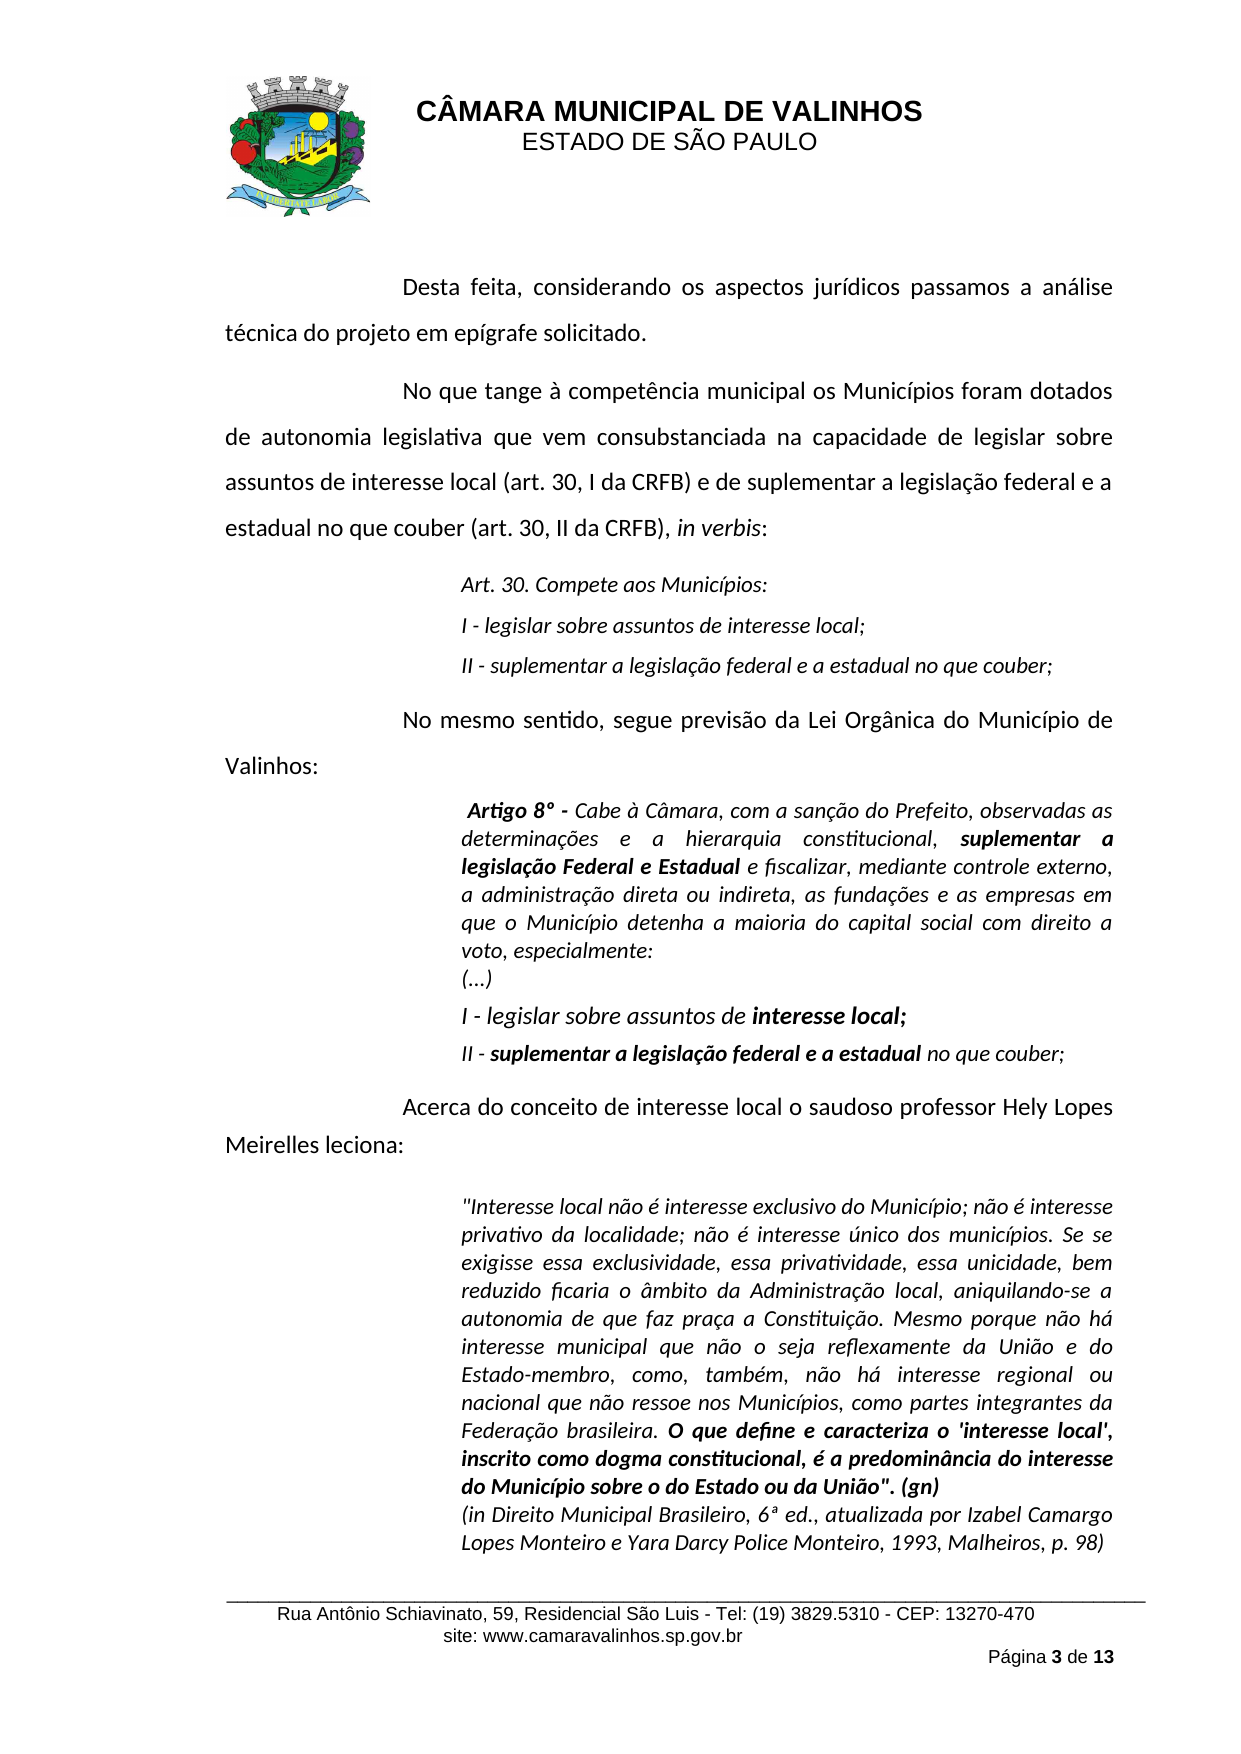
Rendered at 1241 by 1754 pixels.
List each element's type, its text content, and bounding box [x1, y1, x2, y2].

text (...) [461, 964, 1114, 992]
text Desta feita, considerando os aspectos jurídicos passamos a análise técnica do projeto em epígrafe solicitado. [225, 271, 1114, 347]
text Acerca do conceito de interesse local o saudoso professor Hely Lopes Meirelles leciona: [225, 1091, 1114, 1159]
text I - legislar sobre assuntos de interesse local; [461, 1000, 1114, 1031]
picture [226, 76, 371, 217]
text II - suplementar a legislação federal e a estadual no que couber; [461, 651, 1114, 679]
text I - legislar sobre assuntos de interesse local; [461, 611, 1114, 639]
text II - suplementar a legislação federal e a estadual no que couber; [461, 1039, 1114, 1067]
text (in Direito Municipal Brasileiro, 6ª ed., atualizada por Izabel Camargo Lopes Monteiro e Yara Darcy Police Monteiro, 1993, Malheiros, p. 98) [461, 1500, 1114, 1556]
text Artigo 8º - Cabe à Câmara, com a sanção do Prefeito, observadas as determinações e a hierarquia constitucional, suplementar a legislação Federal e Estadual e fiscalizar, mediante controle externo, a administração direta ou indireta, as fundações e as empresas em que o Município detenha a maioria do capital social com direito a voto, especialmente: [461, 796, 1114, 964]
text No mesmo sentido, segue previsão da Lei Orgânica do Município de Valinhos: [225, 704, 1114, 781]
text Art. 30. Compete aos Municípios: [461, 570, 1114, 598]
text No que tange à competência municipal os Municípios foram dotados de autonomia legislativa que vem consubstanciada na capacidade de legislar sobre assuntos de interesse local (art. 30, I da CRFB) e de suplementar a legislação federal e a estadual no que couber (art. 30, II da CRFB), in verbis: [225, 375, 1114, 543]
text "Interesse local não é interesse exclusivo do Município; não é interesse privativo da localidade; não é interesse único dos municípios. Se se exigisse essa exclusividade, essa privatividade, essa unicidade, bem reduzido ficaria o âmbito da Administração local, aniquilando-se a autonomia de que faz praça a Constituição. Mesmo porque não há interesse municipal que não o seja reflexamente da União e do Estado-membro, como, também, não há interesse regional ou nacional que não ressoe nos Municípios, como partes integrantes da Federação brasileira. O que define e caracteriza o 'interesse local', inscrito como dogma constitucional, é a predominância do interesse do Município sobre o do Estado ou da União". (gn) [461, 1192, 1114, 1500]
